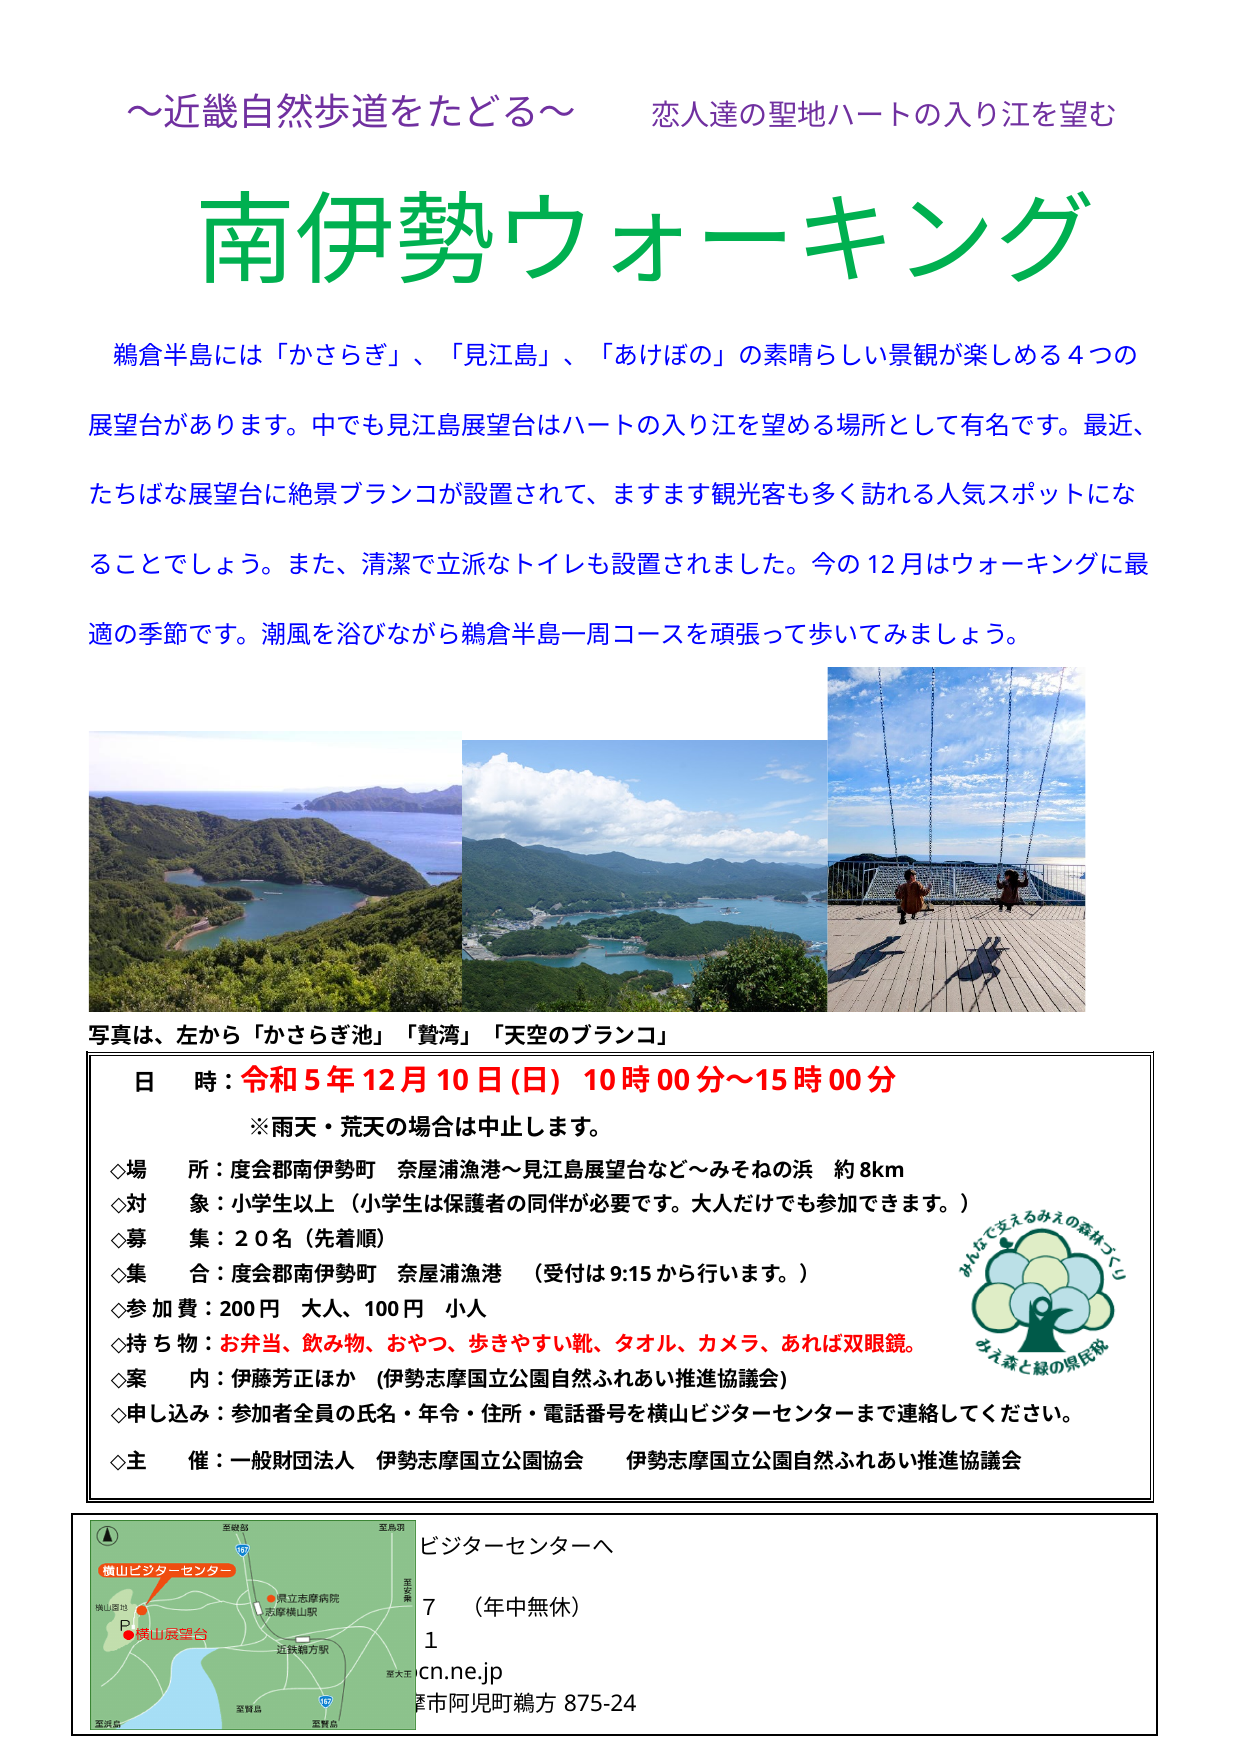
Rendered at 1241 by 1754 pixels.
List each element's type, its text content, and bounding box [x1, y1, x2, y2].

picture [90, 1520, 416, 1730]
table_header 日 時：令和5年12月10日 (日) 10時00分～15時00分 ※雨天・荒天の場合は中止します。 ◇場 所：度会郡南伊勢町 奈屋浦漁港～見江島展望台など～みそねの浜 約8km ◇対 象：小学生以上 （小学生は保護者の同伴が必要です。大人だけでも参加できます。） ◇募 集：２０名（先着順） ◇集 合：度会郡南伊勢町 奈屋浦漁港 （受付は9:15から行います。） ◇参 加 費：200円 大人、100円 小人 ◇持 ち 物：お弁当、飲み物、おやつ、歩きやすい靴、タオル、カメラ、あれば双眼鏡。 ◇案 内：伊藤芳正ほか (伊勢志摩国立公園自然ふれあい推進協議会) ◇申し込み：参加者全員の氏名・年令・住所・電話番号を横山ビジターセンターまで連絡してください。 ◇主 催：一般財団法人 伊勢志摩国立公園協会 伊勢志摩国立公園自然ふれあい推進協議会 [91, 1056, 1150, 1498]
text 写真は、左から「かさらぎ池」「贄湾」「天空のブランコ」 [89, 1017, 1152, 1051]
text ～近畿自然歩道をたどる～ 恋人達の聖地ハートの入り江を望む [89, 74, 1152, 144]
text 鵜倉半島には「かさらぎ」、「見江島」、「あけぼの」の素晴らしい景観が楽しめる４つの展望台があります。中でも見江島展望台はハートの入り江を望める場所として有名です。最近、たちばな展望台に絶景ブランコが設置されて、ますます観光客も多く訪れる人気スポットになることでしょう。また、清潔で立派なトイレも設置されました。今の12月はウォーキングに最適の季節です。潮風を浴びながら鵜倉半島一周コースを頑張って歩いてみましょう。 [89, 319, 1152, 668]
text 南伊勢ウォーキング [89, 144, 1152, 319]
picture [88, 667, 1086, 1012]
